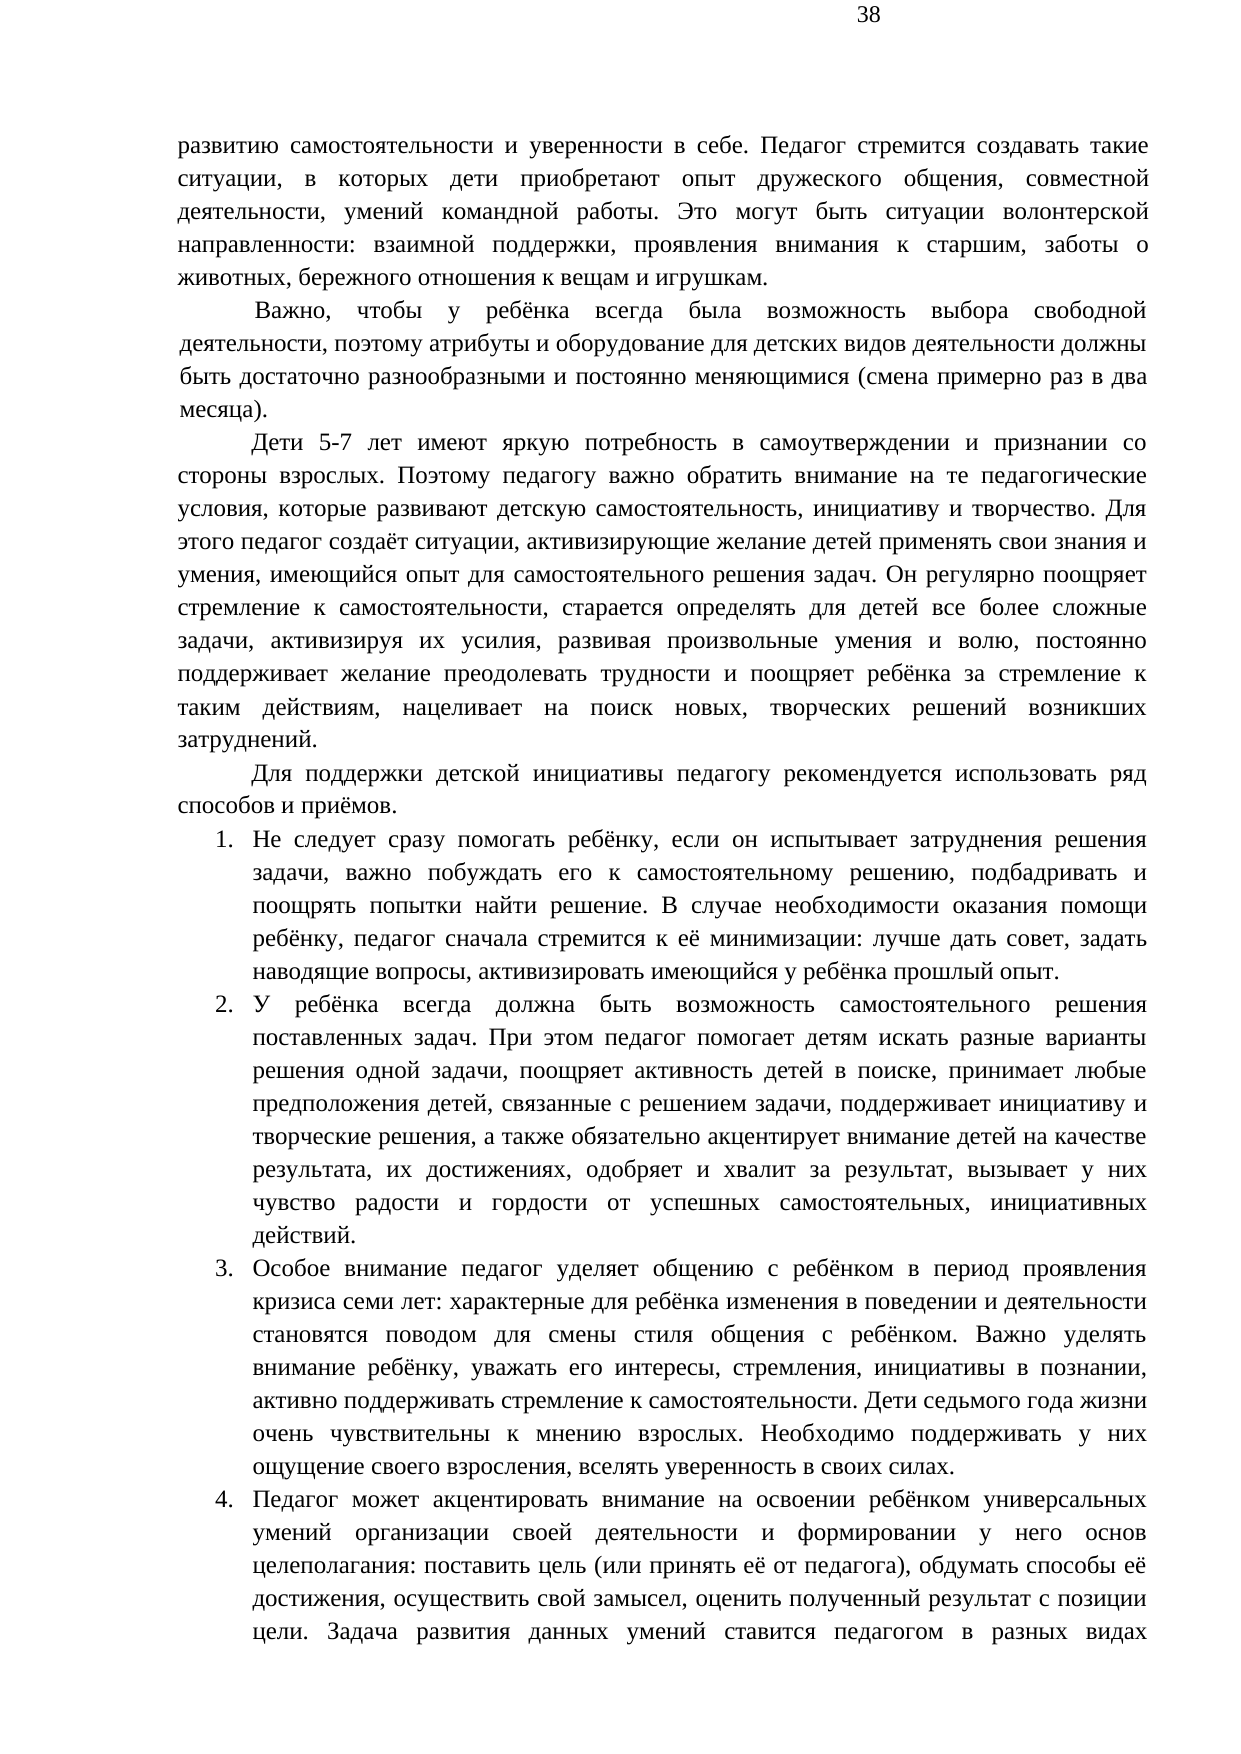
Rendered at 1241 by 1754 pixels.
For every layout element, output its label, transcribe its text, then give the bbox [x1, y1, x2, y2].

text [177, 130, 1150, 291]
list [215, 1484, 1148, 1645]
text Дети 5-7 лет имеют яркую потребность в самоутверждении и признании со стороны взрослых. Поэтому педагогу важно обратить внимание на те педагогические условия, которые развивают детскую самостоятельность, инициативу и творчество. Для этого педагог создаёт ситуации, активизирующие желание детей применять свои знания и умения, имеющийся опыт для самостоятельного решения задач. Он регулярно поощряет стремление к самостоятельности, старается определять для детей все более сложные задачи, активизируя их усилия, развивая произвольные умения и волю, постоянно поддерживает желание преодолевать трудности и поощряет ребёнка за стремление к таким действиям, нацеливает на поиск новых, творческих решений возникших затруднений. [177, 427, 1148, 753]
text Важно, чтобы у ребёнка всегда была возможность выбора свободной деятельности, поэтому атрибуты и оборудование для детских видов деятельности должны быть достаточно разнообразными и постоянно меняющимися (смена примерно раз в два месяца). [179, 295, 1148, 423]
text Для поддержки детской инициативы педагогу рекомендуется использовать ряд способов и приёмов. [177, 758, 1148, 819]
list Не следует сразу помогать ребёнку, если он испытывает затруднения решения задачи, важно побуждать его к самостоятельному решению, подбадривать и поощрять попытки найти решение. В случае необходимости оказания помощи ребёнку, педагог сначала стремится к её минимизации: лучше дать совет, задать наводящие вопросы, активизировать имеющийся у ребёнка прошлый опыт. [215, 824, 1148, 984]
list У ребёнка всегда должна быть возможность самостоятельного решения поставленных задач. При этом педагог помогает детям искать разные варианты решения одной задачи, поощряет активность детей в поиске, принимает любые предположения детей, связанные с решением задачи, поддерживает инициативу и творческие решения, а также обязательно акцентирует внимание детей на качестве результата, их достижениях, одобряет и хвалит за результат, вызывает у них чувство радости и гордости от успешных самостоятельных, инициативных действий. [215, 989, 1148, 1249]
list Особое внимание педагог уделяет общению с ребёнком в период проявления кризиса семи лет: характерные для ребёнка изменения в поведении и деятельности становятся поводом для смены стиля общения с ребёнком. Важно уделять внимание ребёнку, уважать его интересы, стремления, инициативы в познании, активно поддерживать стремление к самостоятельности. Дети седьмого года жизни очень чувствительны к мнению взрослых. Необходимо поддерживать у них ощущение своего взросления, вселять уверенность в своих силах. [215, 1253, 1148, 1480]
